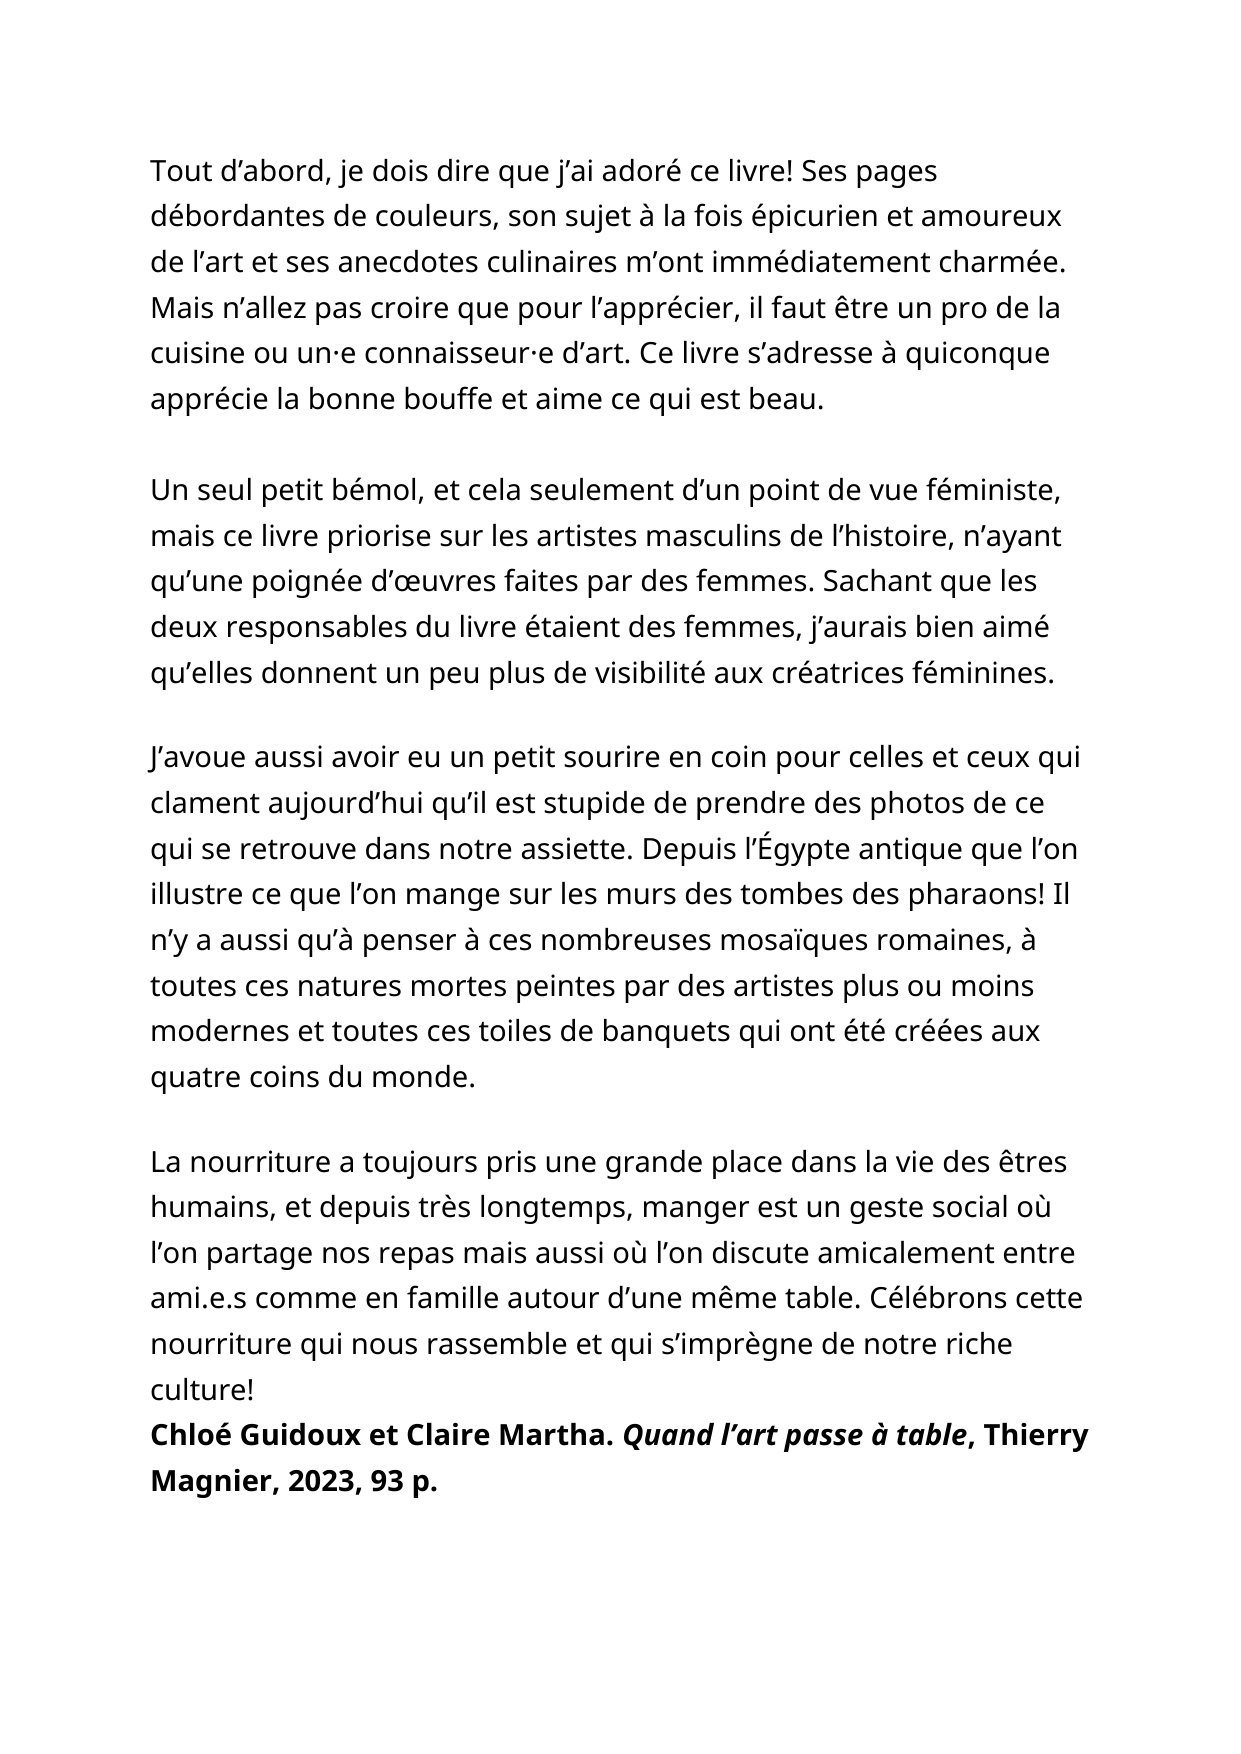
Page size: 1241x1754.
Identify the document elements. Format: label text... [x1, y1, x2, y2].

text Chloé Guidoux et Claire Martha. Quand l’art passe à table, Thierry Magnier, 2023, 93 p. [150, 1414, 1090, 1500]
text Un seul petit bémol, et cela seulement d’un point de vue féministe, mais ce livre priorise sur les artistes masculins de l’histoire, n’ayant qu’une poignée d’œuvres faites par des femmes. Sachant que les deux responsables du livre étaient des femmes, j’aurais bien aimé qu’elles donnent un peu plus de visibilité aux créatrices féminines. [150, 469, 1090, 692]
text J’avoue aussi avoir eu un petit sourire en coin pour celles et ceux qui clament aujourd’hui qu’il est stupide de prendre des photos de ce qui se retrouve dans notre assiette. Depuis l’Égypte antique que l’on illustre ce que l’on mange sur les murs des tombes des pharaons! Il n’y a aussi qu’à penser à ces nombreuses mosaïques romaines, à toutes ces natures mortes peintes par des artistes plus ou moins modernes et toutes ces toiles de banquets qui ont été créées aux quatre coins du monde. [150, 737, 1090, 1096]
text La nourriture a toujours pris une grande place dans la vie des êtres humains, et depuis très longtemps, manger est un geste social où l’on partage nos repas mais aussi où l’on discute amicalement entre ami.e.s comme en famille autour d’une même table. Célébrons cette nourriture qui nous rassemble et qui s’imprègne de notre riche culture! [150, 1141, 1090, 1409]
text Tout d’abord, je dois dire que j’ai adoré ce livre! Ses pages débordantes de couleurs, son sujet à la fois épicurien et amoureux de l’art et ses anecdotes culinaires m’ont immédiatement charmée. Mais n’allez pas croire que pour l’apprécier, il faut être un pro de la cuisine ou un·e connaisseur·e d’art. Ce livre s’adresse à quiconque apprécie la bonne bouffe et aime ce qui est beau. [150, 150, 1090, 418]
